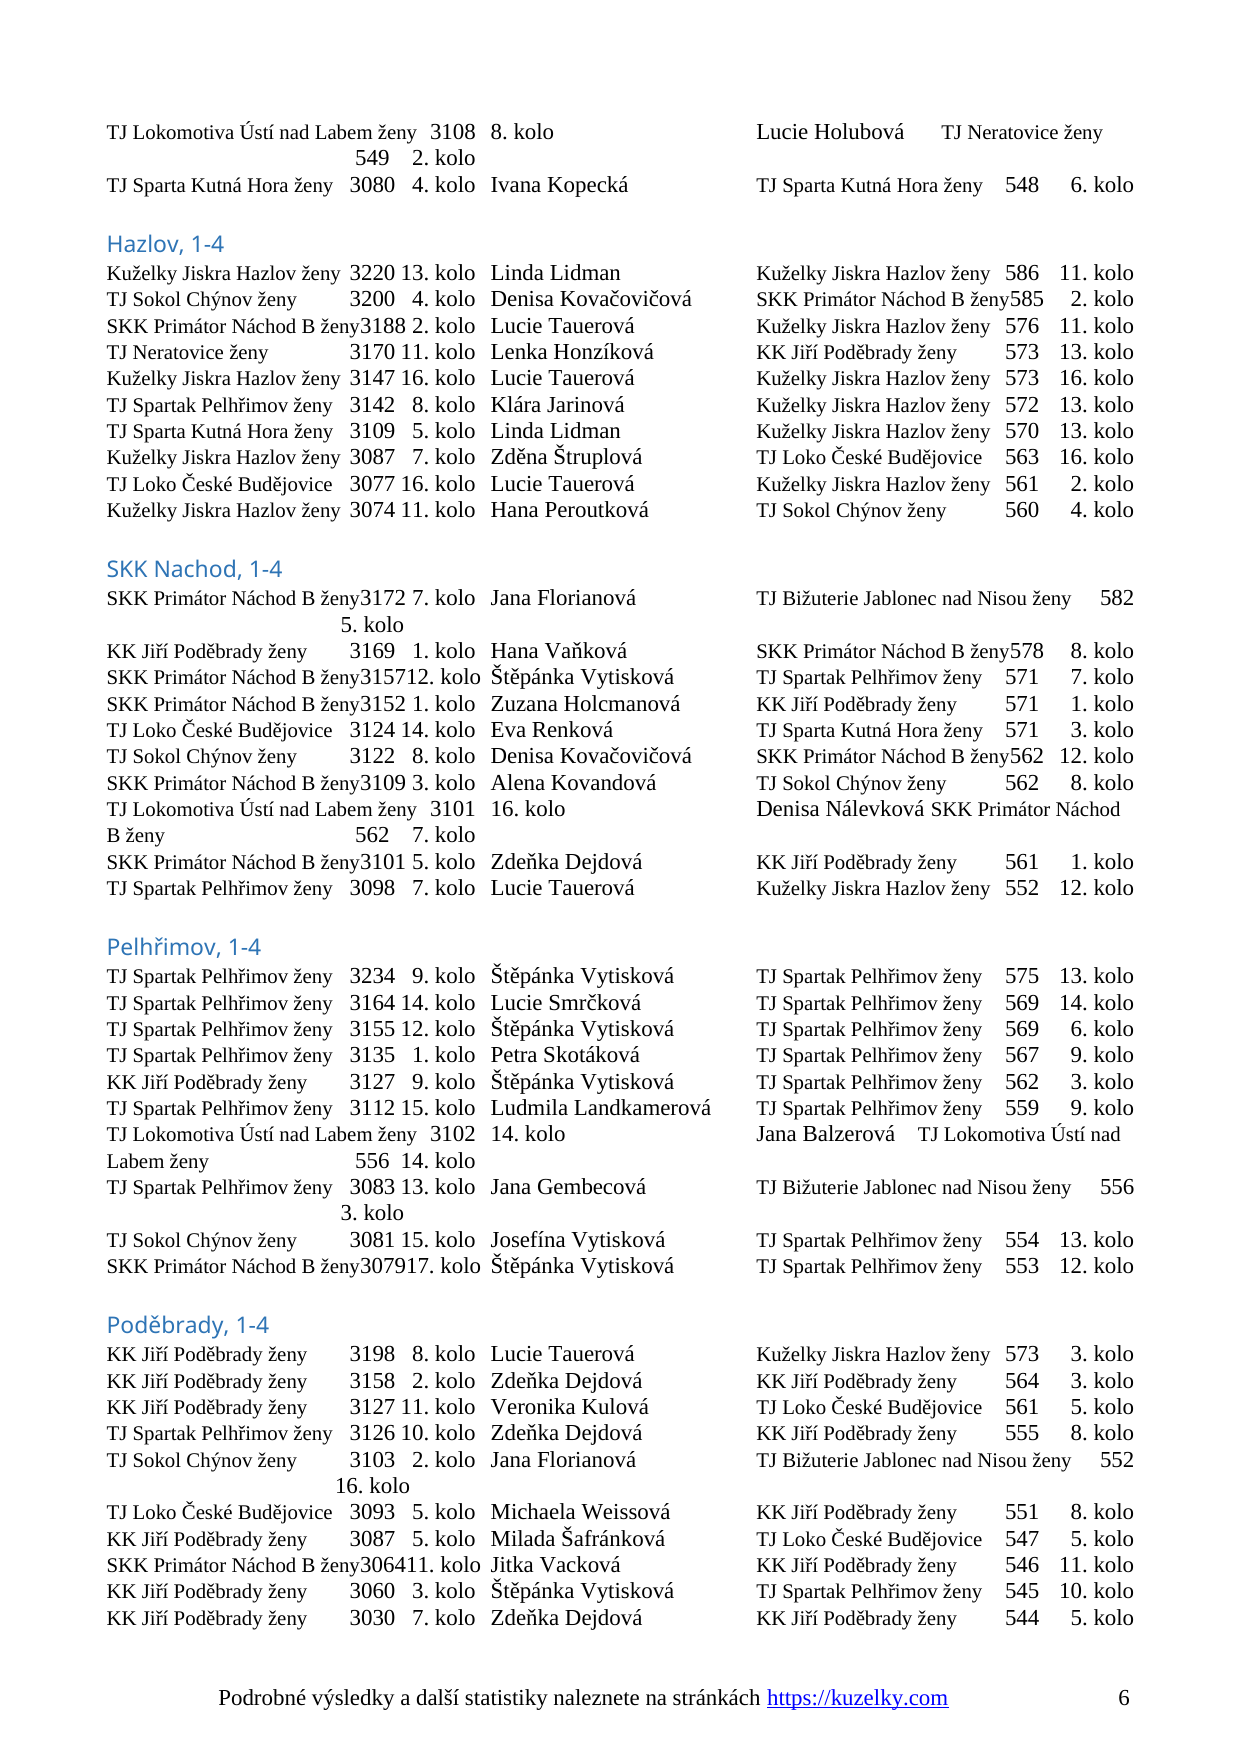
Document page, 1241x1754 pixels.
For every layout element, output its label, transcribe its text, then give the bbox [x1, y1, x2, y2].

text KK Jiří Poděbrady ženy 3087 5. kolo Milada Šafránková TJ Loko České Budějovice 547 5. kolo [106, 1525, 1134, 1551]
text SKK Primátor Náchod B ženy 3109 3. kolo Alena Kovandová TJ Sokol Chýnov ženy 562 8. kolo [106, 769, 1134, 795]
text Kuželky Jiskra Hazlov ženy 3220 13. kolo Linda Lidman Kuželky Jiskra Hazlov ženy 586 11. kolo [106, 259, 1134, 285]
text KK Jiří Poděbrady ženy 3127 9. kolo Štěpánka Vytisková TJ Spartak Pelhřimov ženy 562 3. kolo [106, 1068, 1134, 1094]
text KK Jiří Poděbrady ženy 3169 1. kolo Hana Vaňková SKK Primátor Náchod B ženy 578 8. kolo [106, 637, 1134, 663]
text SKK Primátor Náchod B ženy 3188 2. kolo Lucie Tauerová Kuželky Jiskra Hazlov ženy 576 11. kolo [106, 312, 1134, 338]
text TJ Lokomotiva Ústí nad Labem ženy 3102 14. kolo Jana Balzerová TJ Lokomotiva Ústí nad Labem ženy 556 14. kolo [106, 1120, 1134, 1173]
text Kuželky Jiskra Hazlov ženy 3074 11. kolo Hana Peroutková TJ Sokol Chýnov ženy 560 4. kolo [106, 496, 1134, 522]
text Kuželky Jiskra Hazlov ženy 3087 7. kolo Zděna Štruplová TJ Loko České Budějovice 563 16. kolo [106, 443, 1134, 470]
text SKK Primátor Náchod B ženy 3079 17. kolo Štěpánka Vytisková TJ Spartak Pelhřimov ženy 553 12. kolo [106, 1252, 1134, 1278]
text SKK Primátor Náchod B ženy 3152 1. kolo Zuzana Holcmanová KK Jiří Poděbrady ženy 571 1. kolo [106, 690, 1134, 716]
text TJ Lokomotiva Ústí nad Labem ženy 3101 16. kolo Denisa Nálevková SKK Primátor Náchod B ženy 562 7. kolo [106, 795, 1134, 848]
subtitle Hazlov, 1-4 [106, 228, 1134, 259]
text TJ Spartak Pelhřimov ženy 3234 9. kolo Štěpánka Vytisková TJ Spartak Pelhřimov ženy 575 13. kolo [106, 962, 1134, 989]
text KK Jiří Poděbrady ženy 3030 7. kolo Zdeňka Dejdová KK Jiří Poděbrady ženy 544 5. kolo [106, 1604, 1134, 1630]
text TJ Sparta Kutná Hora ženy 3080 4. kolo Ivana Kopecká TJ Sparta Kutná Hora ženy 548 6. kolo [106, 171, 1134, 197]
text SKK Primátor Náchod B ženy 3101 5. kolo Zdeňka Dejdová KK Jiří Poděbrady ženy 561 1. kolo [106, 848, 1134, 874]
text TJ Spartak Pelhřimov ženy 3135 1. kolo Petra Skotáková TJ Spartak Pelhřimov ženy 567 9. kolo [106, 1041, 1134, 1068]
text KK Jiří Poděbrady ženy 3060 3. kolo Štěpánka Vytisková TJ Spartak Pelhřimov ženy 545 10. kolo [106, 1577, 1134, 1604]
text TJ Spartak Pelhřimov ženy 3164 14. kolo Lucie Smrčková TJ Spartak Pelhřimov ženy 569 14. kolo [106, 989, 1134, 1015]
text TJ Neratovice ženy 3170 11. kolo Lenka Honzíková KK Jiří Poděbrady ženy 573 13. kolo [106, 338, 1134, 364]
text SKK Primátor Náchod B ženy 3157 12. kolo Štěpánka Vytisková TJ Spartak Pelhřimov ženy 571 7. kolo [106, 663, 1134, 690]
text TJ Sokol Chýnov ženy 3103 2. kolo Jana Florianová TJ Bižuterie Jablonec nad Nisou ženy 552 16. kolo [106, 1446, 1134, 1498]
text TJ Sokol Chýnov ženy 3200 4. kolo Denisa Kovačovičová SKK Primátor Náchod B ženy 585 2. kolo [106, 285, 1134, 312]
text TJ Sokol Chýnov ženy 3122 8. kolo Denisa Kovačovičová SKK Primátor Náchod B ženy 562 12. kolo [106, 742, 1134, 769]
text TJ Loko České Budějovice 3124 14. kolo Eva Renková TJ Sparta Kutná Hora ženy 571 3. kolo [106, 716, 1134, 742]
text SKK Primátor Náchod B ženy 3064 11. kolo Jitka Vacková KK Jiří Poděbrady ženy 546 11. kolo [106, 1551, 1134, 1577]
text KK Jiří Poděbrady ženy 3198 8. kolo Lucie Tauerová Kuželky Jiskra Hazlov ženy 573 3. kolo [106, 1340, 1134, 1367]
text SKK Primátor Náchod B ženy 3172 7. kolo Jana Florianová TJ Bižuterie Jablonec nad Nisou ženy 582 5. kolo [106, 584, 1134, 637]
text TJ Lokomotiva Ústí nad Labem ženy 3108 8. kolo Lucie Holubová TJ Neratovice ženy 549 2. kolo [106, 118, 1134, 171]
subtitle SKK Nachod, 1-4 [106, 553, 1134, 584]
text TJ Loko České Budějovice 3077 16. kolo Lucie Tauerová Kuželky Jiskra Hazlov ženy 561 2. kolo [106, 470, 1134, 496]
text KK Jiří Poděbrady ženy 3158 2. kolo Zdeňka Dejdová KK Jiří Poděbrady ženy 564 3. kolo [106, 1367, 1134, 1393]
text TJ Spartak Pelhřimov ženy 3126 10. kolo Zdeňka Dejdová KK Jiří Poděbrady ženy 555 8. kolo [106, 1419, 1134, 1446]
text TJ Sparta Kutná Hora ženy 3109 5. kolo Linda Lidman Kuželky Jiskra Hazlov ženy 570 13. kolo [106, 417, 1134, 443]
text TJ Spartak Pelhřimov ženy 3098 7. kolo Lucie Tauerová Kuželky Jiskra Hazlov ženy 552 12. kolo [106, 874, 1134, 901]
text TJ Spartak Pelhřimov ženy 3155 12. kolo Štěpánka Vytisková TJ Spartak Pelhřimov ženy 569 6. kolo [106, 1015, 1134, 1041]
text Kuželky Jiskra Hazlov ženy 3147 16. kolo Lucie Tauerová Kuželky Jiskra Hazlov ženy 573 16. kolo [106, 364, 1134, 391]
text TJ Spartak Pelhřimov ženy 3083 13. kolo Jana Gembecová TJ Bižuterie Jablonec nad Nisou ženy 556 3. kolo [106, 1173, 1134, 1226]
text TJ Spartak Pelhřimov ženy 3142 8. kolo Klára Jarinová Kuželky Jiskra Hazlov ženy 572 13. kolo [106, 391, 1134, 417]
text TJ Loko České Budějovice 3093 5. kolo Michaela Weissová KK Jiří Poděbrady ženy 551 8. kolo [106, 1498, 1134, 1525]
text KK Jiří Poděbrady ženy 3127 11. kolo Veronika Kulová TJ Loko České Budějovice 561 5. kolo [106, 1393, 1134, 1419]
text TJ Sokol Chýnov ženy 3081 15. kolo Josefína Vytisková TJ Spartak Pelhřimov ženy 554 13. kolo [106, 1226, 1134, 1252]
subtitle Pelhřimov, 1-4 [106, 931, 1134, 962]
text TJ Spartak Pelhřimov ženy 3112 15. kolo Ludmila Landkamerová TJ Spartak Pelhřimov ženy 559 9. kolo [106, 1094, 1134, 1120]
subtitle Poděbrady, 1-4 [106, 1309, 1134, 1340]
